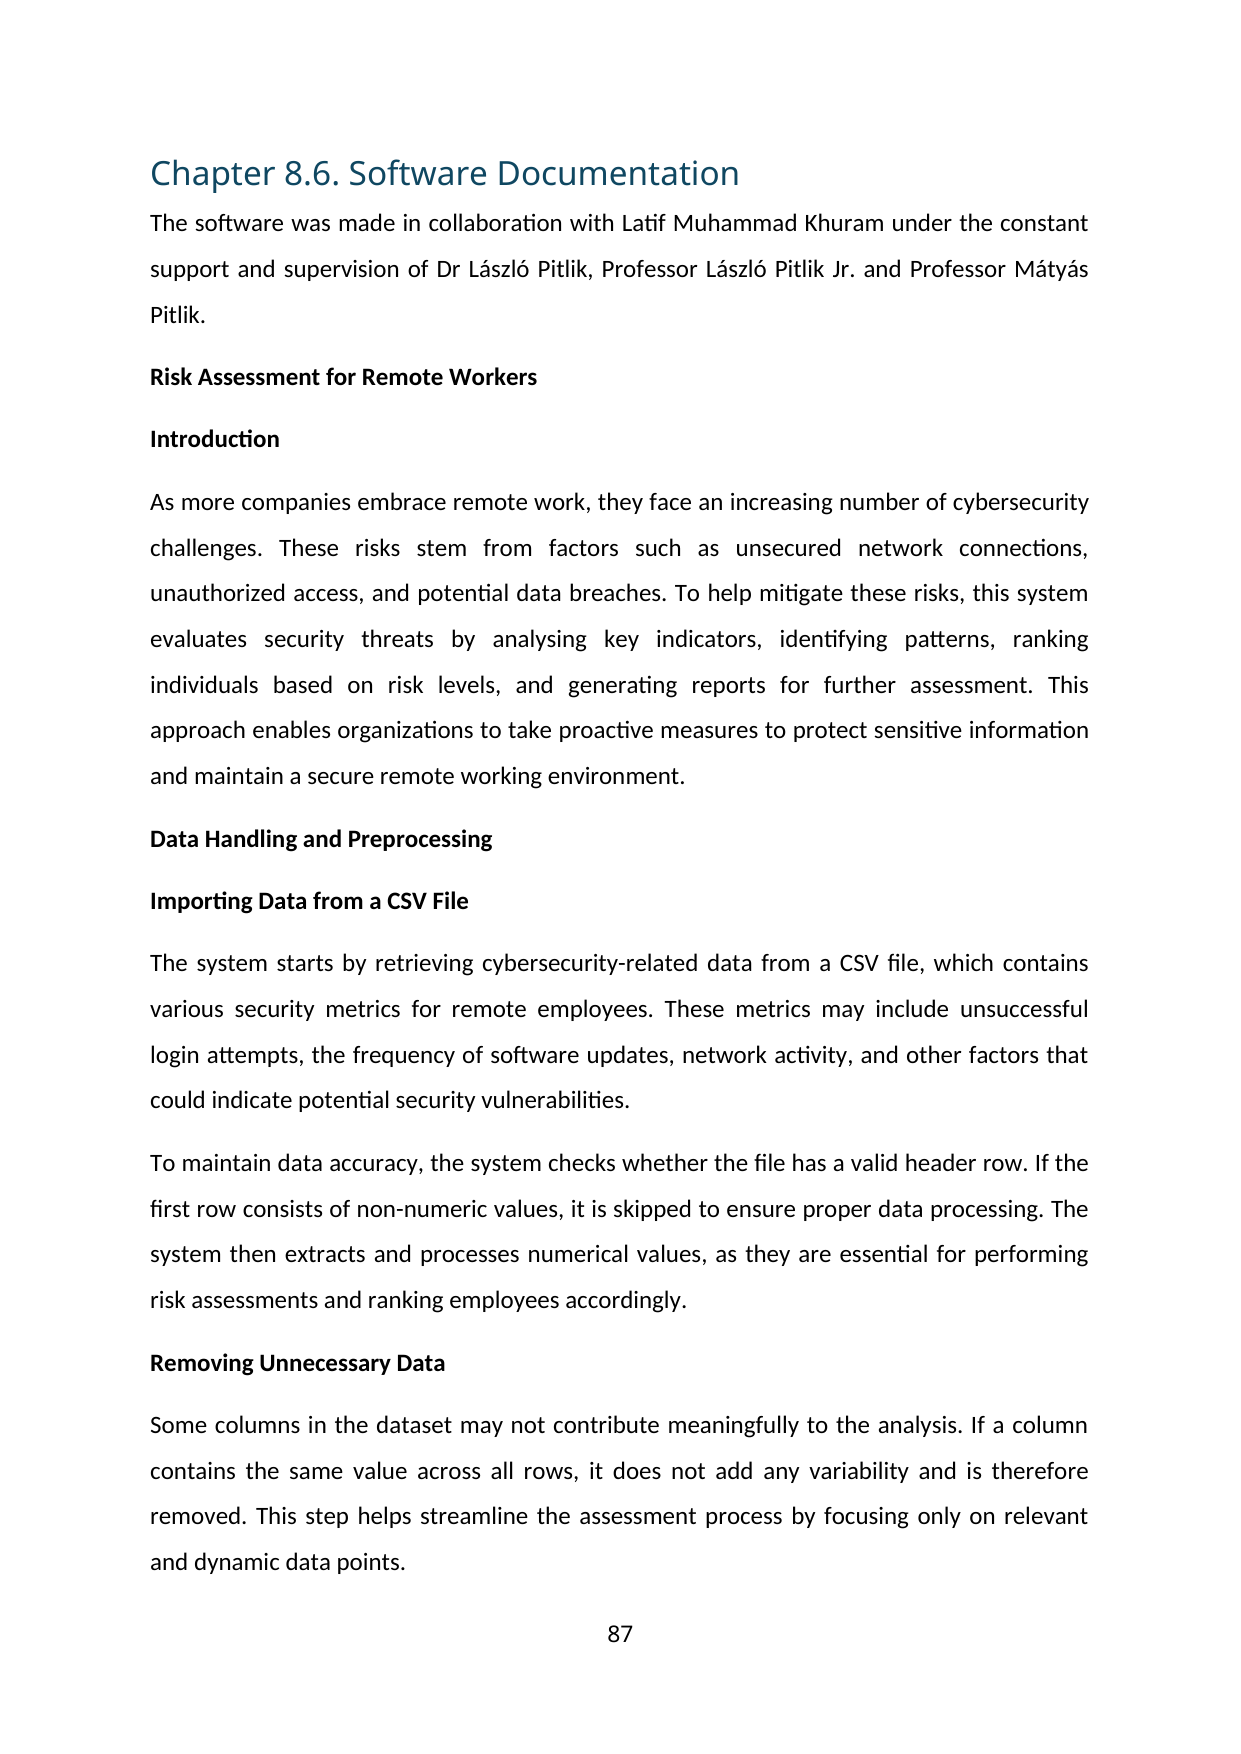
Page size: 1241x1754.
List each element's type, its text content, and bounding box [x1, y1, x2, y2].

subtitle Chapter 8.6. Software Documentation [150, 150, 1090, 195]
text Data Handling and Preprocessing [150, 823, 1090, 853]
text Importing Data from a CSV File [150, 885, 1090, 916]
text The software was made in collaboration with Latif Muhammad Khuram under the constant support and supervision of Dr László Pitlik, Professor László Pitlik Jr. and Professor Mátyás Pitlik. [150, 207, 1090, 329]
text To maintain data accuracy, the system checks whether the file has a valid header row. If the first row consists of non-numeric values, it is skipped to ensure proper data processing. The system then extracts and processes numerical values, as they are essential for performing risk assessments and ranking employees accordingly. [150, 1147, 1090, 1315]
text As more companies embrace remote work, they face an increasing number of cybersecurity challenges. These risks stem from factors such as unsecured network connections, unauthorized access, and potential data breaches. To help mitigate these risks, this system evaluates security threats by analysing key indicators, identifying patterns, ranking individuals based on risk levels, and generating reports for further assessment. This approach enables organizations to take proactive measures to protect sensitive information and maintain a secure remote working environment. [150, 486, 1090, 791]
text Some columns in the dataset may not contribute meaningfully to the analysis. If a column contains the same value across all rows, it does not add any variability and is therefore removed. This step helps streamline the assessment process by focusing only on relevant and dynamic data points. [150, 1409, 1090, 1577]
text The system starts by retrieving cybersecurity-related data from a CSV file, which contains various security metrics for remote employees. These metrics may include unsuccessful login attempts, the frequency of software updates, network activity, and other factors that could indicate potential security vulnerabilities. [150, 947, 1090, 1115]
text Removing Unnecessary Data [150, 1347, 1090, 1377]
text Risk Assessment for Remote Workers [150, 361, 1090, 392]
text Introduction [150, 423, 1090, 454]
